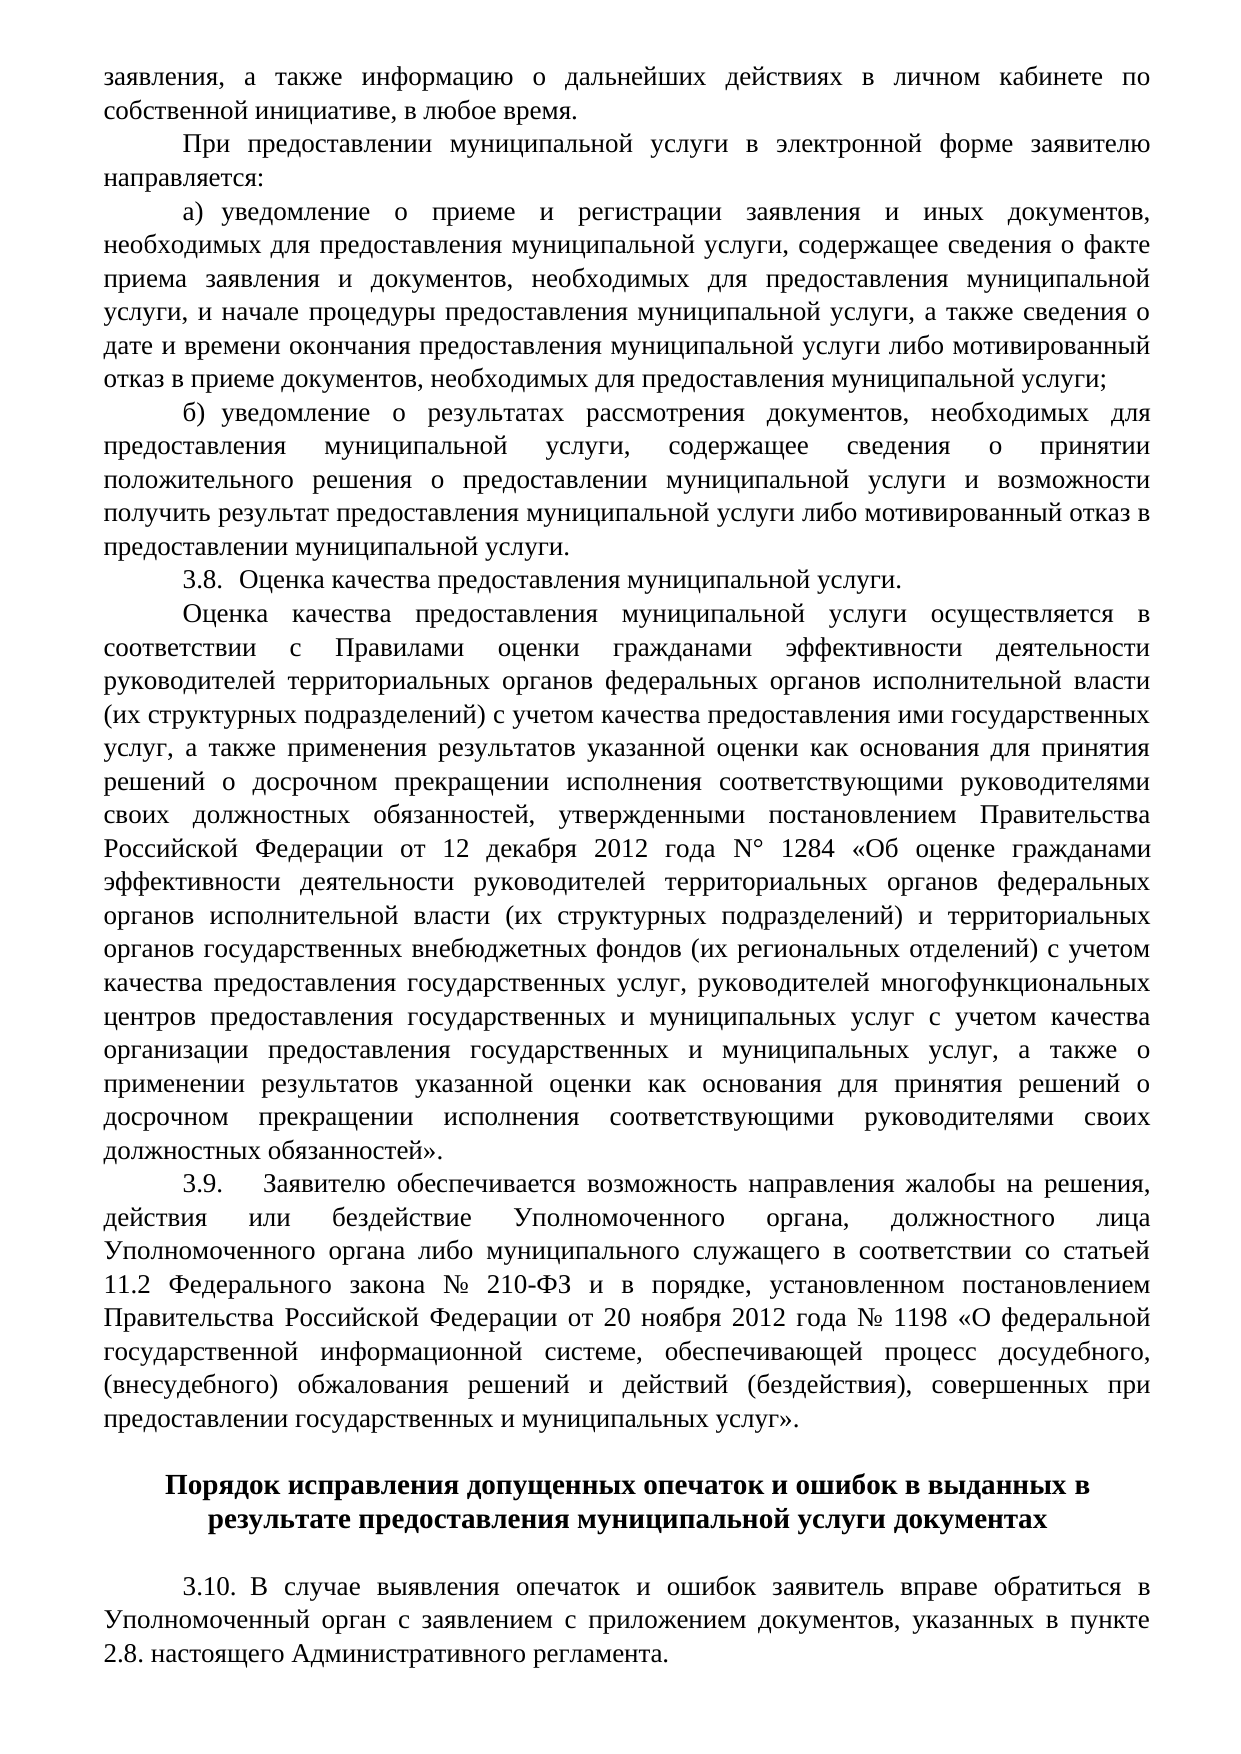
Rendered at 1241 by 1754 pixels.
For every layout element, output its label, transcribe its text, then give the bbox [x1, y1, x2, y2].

text а) уведомление о приеме и регистрации заявления и иных документов, необходимых для предоставления муниципальной услуги, содержащее сведения о факте приема заявления и документов, необходимых для предоставления муниципальной услуги, и начале процедуры предоставления муниципальной услуги, а также сведения о дате и времени окончания предоставления муниципальной услуги либо мотивированный отказ в приеме документов, необходимых для предоставления муниципальной услуги; [103, 193, 1152, 394]
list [103, 59, 1152, 126]
list Заявителю обеспечивается возможность направления жалобы на решения, действия или бездействие Уполномоченного органа, должностного лица Уполномоченного органа либо муниципального служащего в соответствии со статьей 11.2 Федерального закона № 210-ФЗ и в порядке, установленном постановлением Правительства Российской Федерации от 20 ноября 2012 года № 1198 «О федеральной государственной информационной системе, обеспечивающей процесс досудебного, (внесудебного) обжалования решений и действий (бездействия), совершенных при предоставлении государственных и муниципальных услуг». [103, 1166, 1152, 1434]
text При предоставлении муниципальной услуги в электронной форме заявителю направляется: [103, 126, 1152, 193]
list Оценка качества предоставления муниципальной услуги. [103, 562, 1152, 596]
text Порядок исправления допущенных опечаток и ошибок в выданных в результате предоставления муниципальной услуги документах [103, 1468, 1152, 1535]
list В случае выявления опечаток и ошибок заявитель вправе обратиться в Уполномоченный орган с заявлением с приложением документов, указанных в пункте 2.8. настоящего Административного регламента. [103, 1568, 1152, 1669]
text Оценка качества предоставления муниципальной услуги осуществляется в соответствии с Правилами оценки гражданами эффективности деятельности руководителей территориальных органов федеральных органов исполнительной власти (их структурных подразделений) с учетом качества предоставления ими государственных услуг, а также применения результатов указанной оценки как основания для принятия решений о досрочном прекращении исполнения соответствующими руководителями своих должностных обязанностей, утвержденными постановлением Правительства Российской Федерации от 12 декабря 2012 года N° 1284 «Об оценке гражданами эффективности деятельности руководителей территориальных органов федеральных органов исполнительной власти (их структурных подразделений) и территориальных органов государственных внебюджетных фондов (их региональных отделений) с учетом качества предоставления государственных услуг, руководителей многофункциональных центров предоставления государственных и муниципальных услуг с учетом качества организации предоставления государственных и муниципальных услуг, а также о применении результатов указанной оценки как основания для принятия решений о досрочном прекращении исполнения соответствующими руководителями своих должностных обязанностей». [103, 596, 1152, 1166]
text б) уведомление о результатах рассмотрения документов, необходимых для предоставления муниципальной услуги, содержащее сведения о принятии положительного решения о предоставлении муниципальной услуги и возможности получить результат предоставления муниципальной услуги либо мотивированный отказ в предоставлении муниципальной услуги. [103, 394, 1152, 562]
